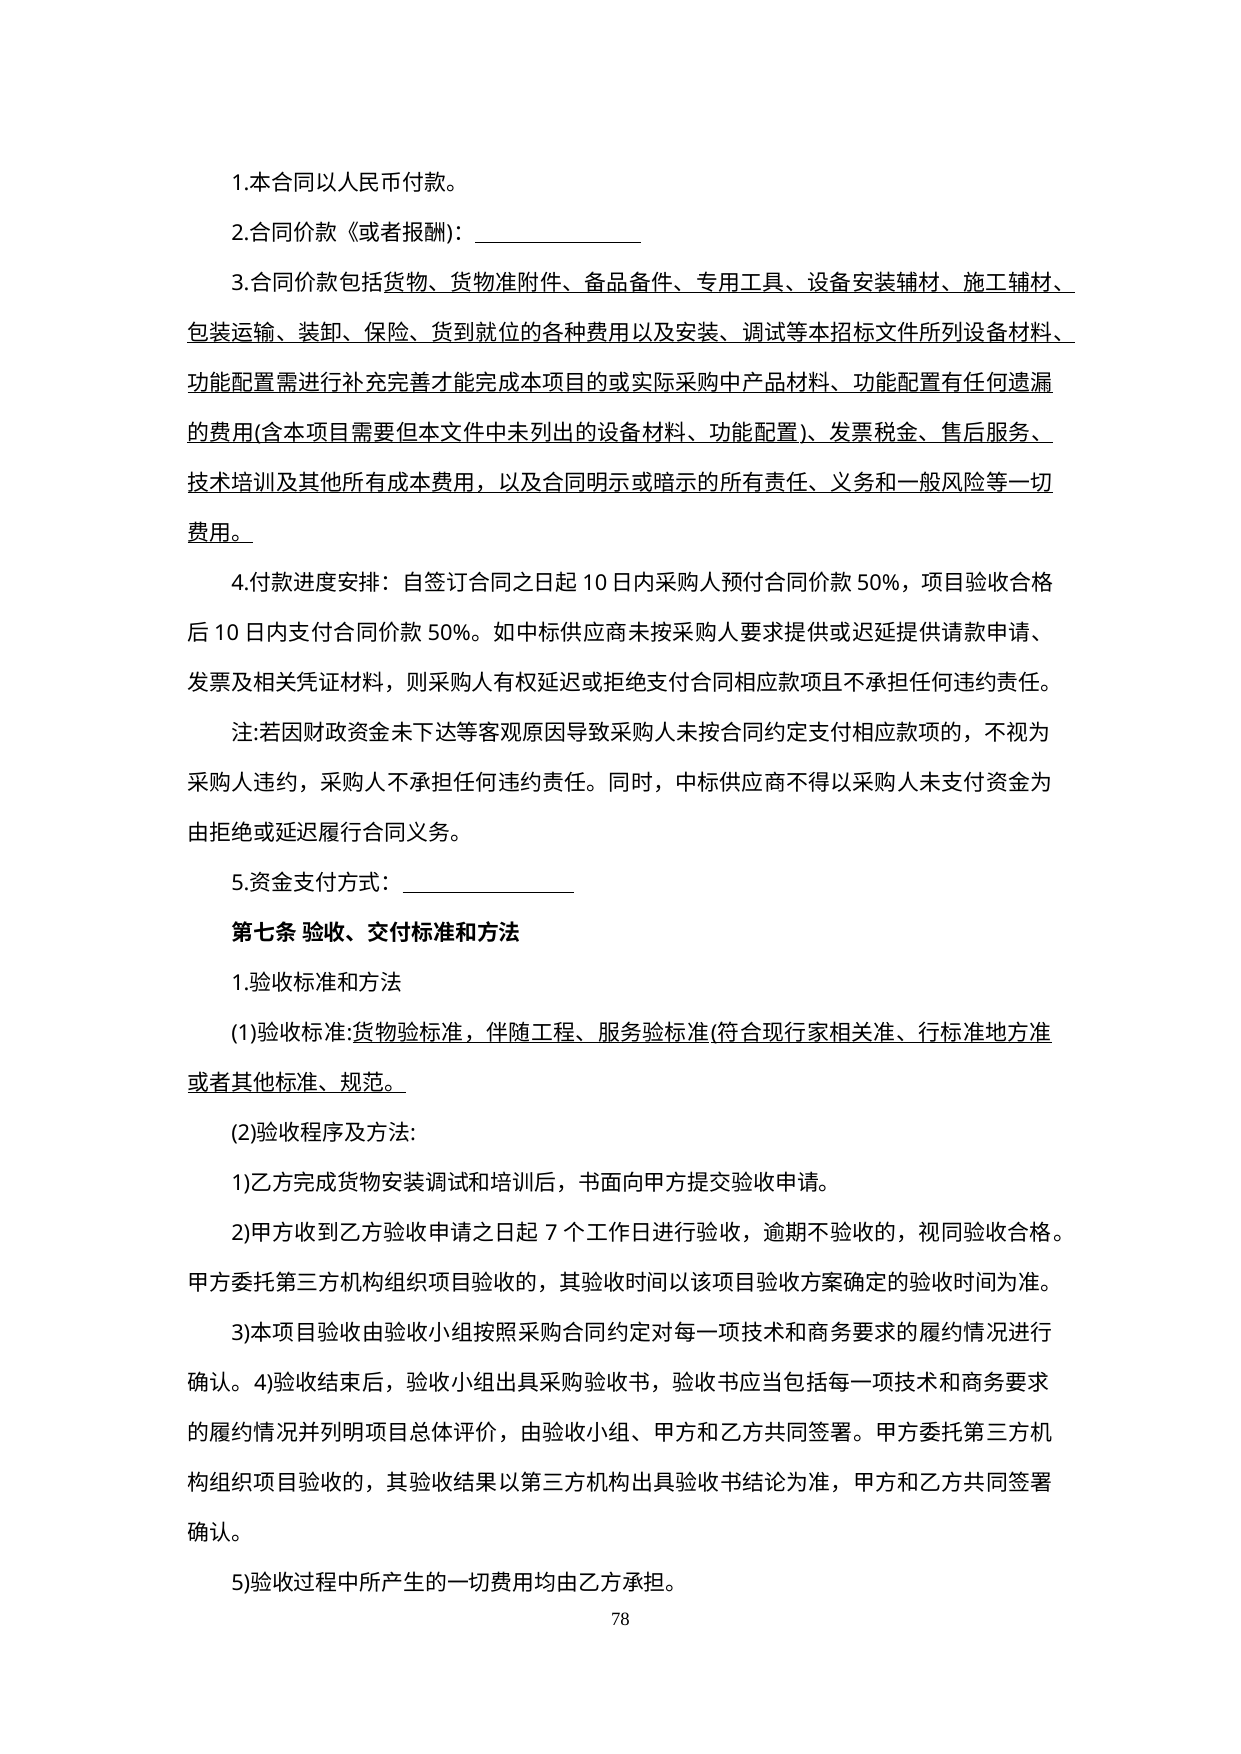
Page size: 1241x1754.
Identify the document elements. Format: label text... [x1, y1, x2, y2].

text 注:若因财政资金未下达等客观原因导致采购人未按合同约定支付相应款项的，不视为采购人违约，采购人不承担任何违约责任。同时，中标供应商不得以采购人未支付资金为由拒绝或延迟履行合同义务。 [187, 700, 1053, 850]
text 5)验收过程中所产生的一切费用均由乙方承担。 [187, 1550, 1053, 1600]
text (2)验收程序及方法: [187, 1100, 1053, 1150]
text 2.合同价款《或者报酬)： [187, 200, 1053, 250]
text 1)乙方完成货物安装调试和培训后，书面向甲方提交验收申请。 [187, 1150, 1053, 1200]
text 3.合同价款包括货物、货物准附件、备品备件、专用工具、设备安装辅材、施工辅材、包装运输、装卸、保险、货到就位的各种费用以及安装、调试等本招标文件所列设备材料、功能配置需进行补充完善才能完成本项目的或实际采购中产品材料、功能配置有任何遗漏的费用(含本项目需要但本文件中未列出的设备材料、功能配置)、发票税金、售后服务、技术培训及其他所有成本费用，以及合同明示或暗示的所有责任、义务和一般风险等一切费用。 [187, 250, 1053, 342]
text 5.资金支付方式： [187, 850, 1053, 900]
text 1.验收标准和方法 [187, 950, 1053, 1000]
text 3)本项目验收由验收小组按照采购合同约定对每一项技术和商务要求的履约情况进行确认。4)验收结束后，验收小组出具采购验收书，验收书应当包括每一项技术和商务要求的履约情况并列明项目总体评价，由验收小组、甲方和乙方共同签署。甲方委托第三方机构组织项目验收的，其验收结果以第三方机构出具验收书结论为准，甲方和乙方共同签署确认。 [187, 1300, 1053, 1550]
text 4.付款进度安排：自签订合同之日起10日内采购人预付合同价款50%，项目验收合格后10日内支付合同价款50%。如中标供应商未按采购人要求提供或迟延提供请款申请、发票及相关凭证材料，则采购人有权延迟或拒绝支付合同相应款项且不承担任何违约责任。 [187, 550, 1053, 700]
text 3.合同价款包括货物、货物准附件、备品备件、专用工具、设备安装辅材、施工辅材、包装运输、装卸、保险、货到就位的各种费用以及安装、调试等本招标文件所列设备材料、功能配置需进行补充完善才能完成本项目的或实际采购中产品材料、功能配置有任何遗漏的费用(含本项目需要但本文件中未列出的设备材料、功能配置)、发票税金、售后服务、技术培训及其他所有成本费用，以及合同明示或暗示的所有责任、义务和一般风险等一切费用。 [187, 493, 1053, 550]
text 3.合同价款包括货物、货物准附件、备品备件、专用工具、设备安装辅材、施工辅材、包装运输、装卸、保险、货到就位的各种费用以及安装、调试等本招标文件所列设备材料、功能配置需进行补充完善才能完成本项目的或实际采购中产品材料、功能配置有任何遗漏的费用(含本项目需要但本文件中未列出的设备材料、功能配置)、发票税金、售后服务、技术培训及其他所有成本费用，以及合同明示或暗示的所有责任、义务和一般风险等一切费用。 [187, 443, 1053, 492]
text 3.合同价款包括货物、货物准附件、备品备件、专用工具、设备安装辅材、施工辅材、包装运输、装卸、保险、货到就位的各种费用以及安装、调试等本招标文件所列设备材料、功能配置需进行补充完善才能完成本项目的或实际采购中产品材料、功能配置有任何遗漏的费用(含本项目需要但本文件中未列出的设备材料、功能配置)、发票税金、售后服务、技术培训及其他所有成本费用，以及合同明示或暗示的所有责任、义务和一般风险等一切费用。 [187, 393, 1053, 442]
text 3.合同价款包括货物、货物准附件、备品备件、专用工具、设备安装辅材、施工辅材、包装运输、装卸、保险、货到就位的各种费用以及安装、调试等本招标文件所列设备材料、功能配置需进行补充完善才能完成本项目的或实际采购中产品材料、功能配置有任何遗漏的费用(含本项目需要但本文件中未列出的设备材料、功能配置)、发票税金、售后服务、技术培训及其他所有成本费用，以及合同明示或暗示的所有责任、义务和一般风险等一切费用。 [187, 343, 1053, 392]
text 第七条 验收、交付标准和方法 [187, 900, 1053, 950]
text 2)甲方收到乙方验收申请之日起 7 个工作日进行验收，逾期不验收的，视同验收合格。甲方委托第三方机构组织项目验收的，其验收时间以该项目验收方案确定的验收时间为准。 [187, 1200, 1053, 1300]
text 1.本合同以人民币付款。 [187, 150, 1053, 200]
text (1)验收标准:货物验标准，伴随工程、服务验标准(符合现行家相关准、行标准地方准或者其他标准、规范。 [187, 1000, 1053, 1100]
